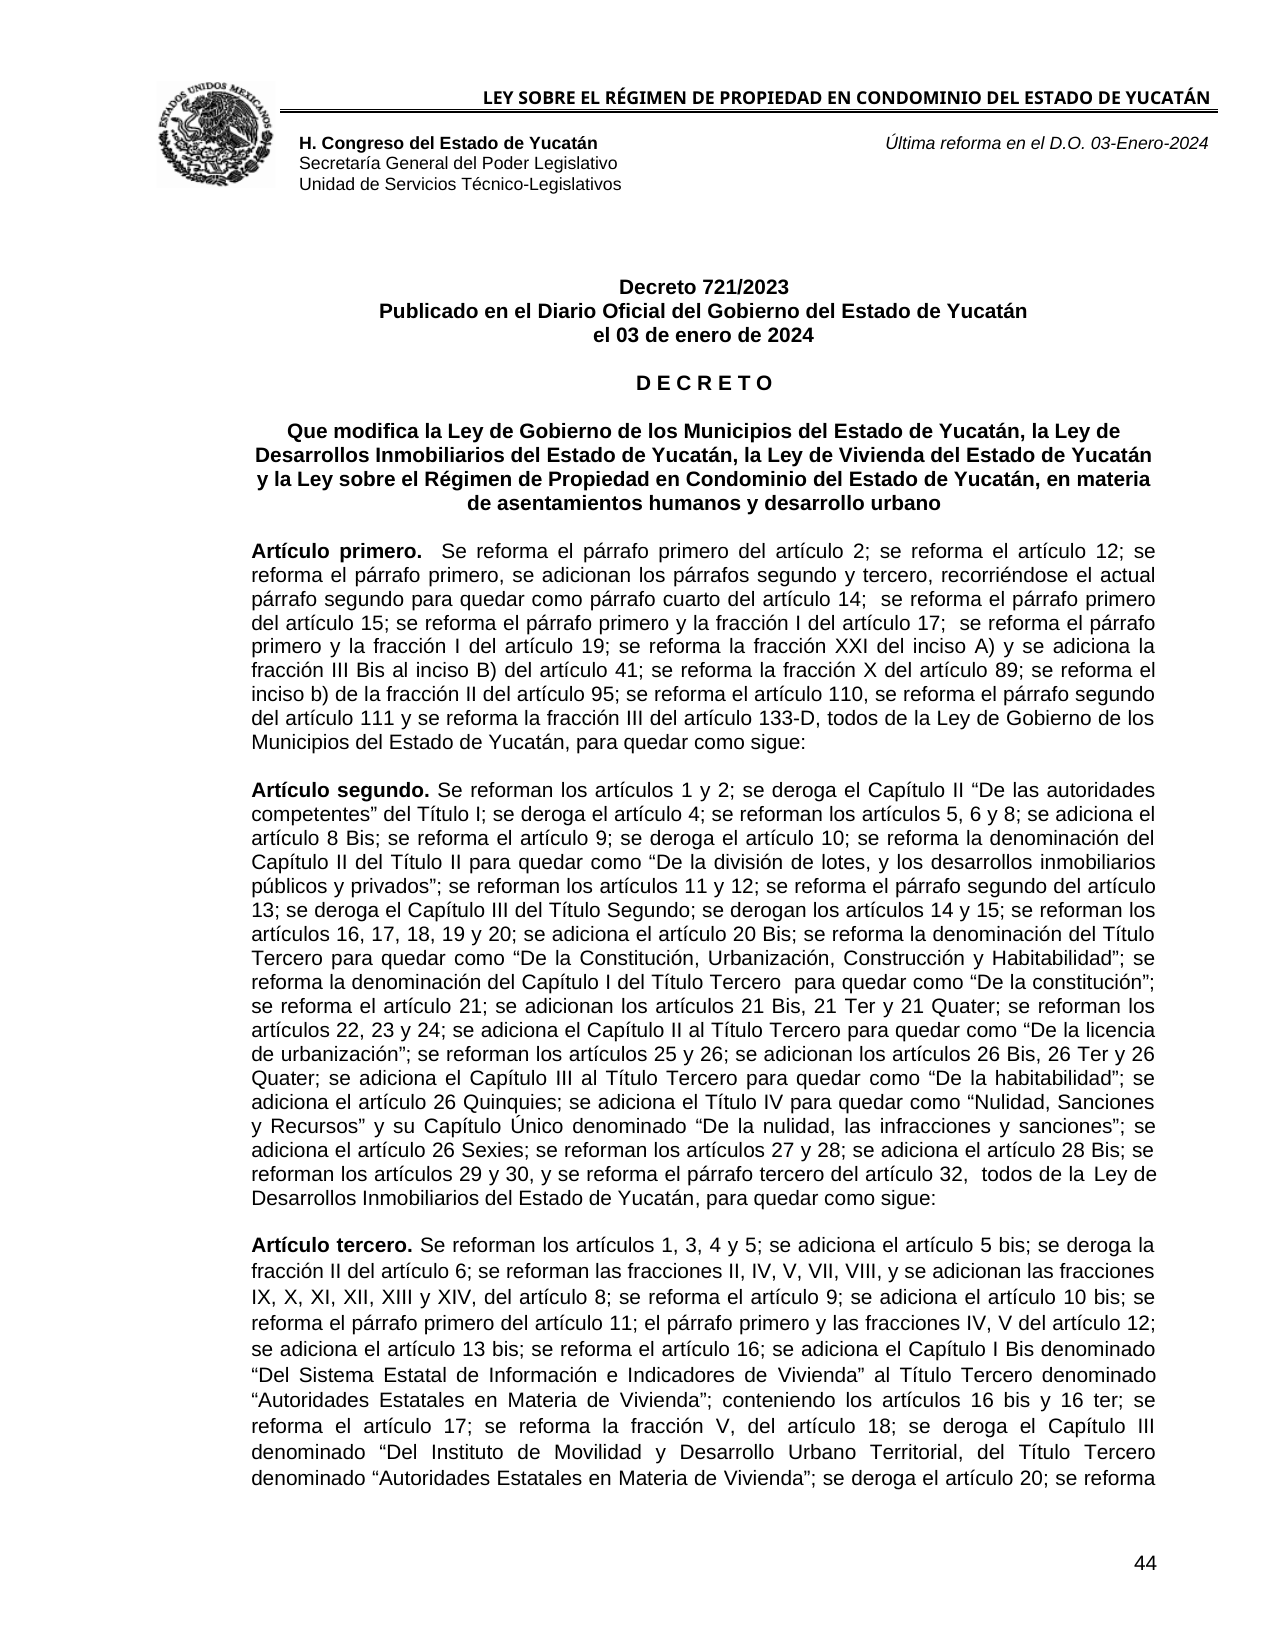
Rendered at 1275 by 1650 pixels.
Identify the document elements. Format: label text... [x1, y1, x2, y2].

text Que modifica la Ley de Gobierno de los Municipios del Estado de Yucatán, la Ley de Desarrollos Inmobiliarios del Estado de Yucatán, la Ley de Vivienda del Estado de Yucatán y la Ley sobre el Régimen de Propiedad en Condominio del Estado de Yucatán, en materia de asentamientos humanos y desarrollo urbano [251, 419, 1157, 514]
text Artículo segundo. Se reforman los artículos 1 y 2; se deroga el Capítulo II “De las autoridades competentes” del Título I; se deroga el artículo 4; se reforman los artículos 5, 6 y 8; se adiciona el artículo 8 Bis; se reforma el artículo 9; se deroga el artículo 10; se reforma la denominación del Capítulo II del Título II para quedar como “De la división de lotes, y los desarrollos inmobiliarios públicos y privados”; se reforman los artículos 11 y 12; se reforma el párrafo segundo del artículo 13; se deroga el Capítulo III del Título Segundo; se derogan los artículos 14 y 15; se reforman los artículos 16, 17, 18, 19 y 20; se adiciona el artículo 20 Bis; se reforma la denominación del Título Tercero para quedar como “De la Constitución, Urbanización, Construcción y Habitabilidad”; se reforma la denominación del Capítulo I del Título Tercero para quedar como “De la constitución”; se reforma el artículo 21; se adicionan los artículos 21 Bis, 21 Ter y 21 Quater; se reforman los artículos 22, 23 y 24; se adiciona el Capítulo II al Título Tercero para quedar como “De la licencia de urbanización”; se reforman los artículos 25 y 26; se adicionan los artículos 26 Bis, 26 Ter y 26 Quater; se adiciona el Capítulo III al Título Tercero para quedar como “De la habitabilidad”; se adiciona el artículo 26 Quinquies; se adiciona el Título IV para quedar como “Nulidad, Sanciones y Recursos” y su Capítulo Único denominado “De la nulidad, las infracciones y sanciones”; se adiciona el artículo 26 Sexies; se reforman los artículos 27 y 28; se adiciona el artículo 28 Bis; se reforman los artículos 29 y 30, y se reforma el párrafo tercero del artículo 32, todos de la Ley de Desarrollos Inmobiliarios del Estado de Yucatán, para quedar como sigue: [251, 778, 1157, 1209]
text el 03 de enero de 2024 [250, 323, 1157, 347]
text Publicado en el Diario Oficial del Gobierno del Estado de Yucatán [250, 299, 1157, 323]
text D E C R E T O [251, 371, 1157, 395]
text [251, 1233, 1157, 1490]
text Decreto 721/2023 [251, 275, 1157, 299]
text Artículo primero. Se reforma el párrafo primero del artículo 2; se reforma el artículo 12; se reforma el párrafo primero, se adicionan los párrafos segundo y tercero, recorriéndose el actual párrafo segundo para quedar como párrafo cuarto del artículo 14; se reforma el párrafo primero del artículo 15; se reforma el párrafo primero y la fracción I del artículo 17; se reforma el párrafo primero y la fracción I del artículo 19; se reforma la fracción XXI del inciso A) y se adiciona la fracción III Bis al inciso B) del artículo 41; se reforma la fracción X del artículo 89; se reforma el inciso b) de la fracción II del artículo 95; se reforma el artículo 110, se reforma el párrafo segundo del artículo 111 y se reforma la fracción III del artículo 133-D, todos de la Ley de Gobierno de los Municipios del Estado de Yucatán, para quedar como sigue: [251, 538, 1157, 754]
